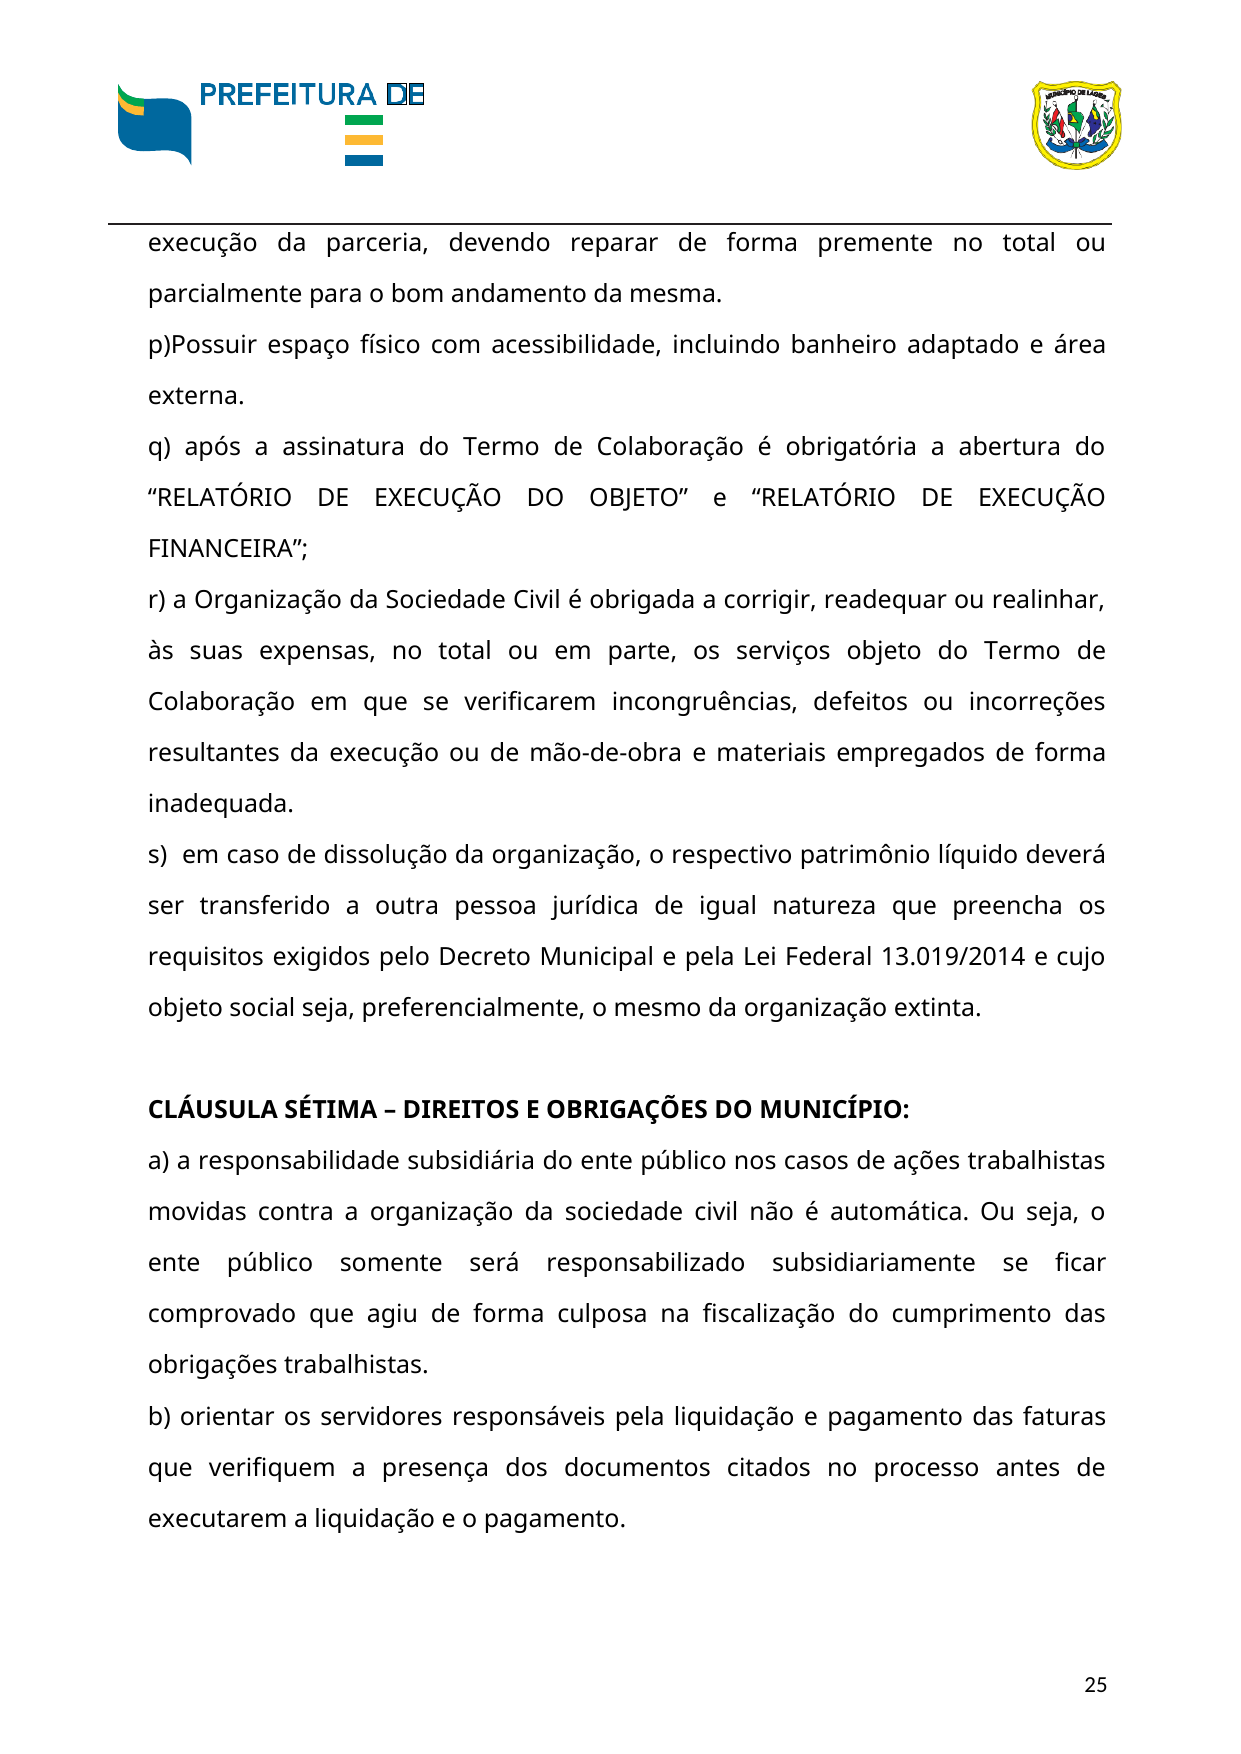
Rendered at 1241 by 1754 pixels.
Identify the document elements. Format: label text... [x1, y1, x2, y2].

text q) após a assinatura do Termo de Colaboração é obrigatória a abertura do “RELATÓRIO DE EXECUÇÃO DO OBJETO” e “RELATÓRIO DE EXECUÇÃO FINANCEIRA”; [148, 428, 1107, 564]
text CLÁUSULA SÉTIMA – DIREITOS E OBRIGAÇÕES DO MUNICÍPIO: [148, 1092, 1107, 1126]
picture [370, 83, 377, 100]
text p)Possuir espaço físico com acessibilidade, incluindo banheiro adaptado e área externa. [148, 326, 1107, 411]
picture [392, 88, 402, 101]
picture [261, 88, 271, 92]
text r) a Organização da Sociedade Civil é obrigada a corrigir, readequar ou realinhar, às suas expensas, no total ou em parte, os serviços objeto do Termo de Colaboração em que se verificarem incongruências, defeitos ou incorreções resultantes da execução ou de mão-de-obra e materiais empregados de forma inadequada. [148, 581, 1107, 820]
picture [343, 97, 349, 105]
picture [413, 88, 423, 92]
text s) em caso de dissolução da organização, o respectivo patrimônio líquido deverá ser transferido a outra pessoa jurídica de igual natureza que preencha os requisitos exigidos pelo Decreto Municipal e pela Lei Federal 13.019/2014 e cujo objeto social seja, preferencialmente, o mesmo da organização extinta. [148, 837, 1107, 1024]
picture [279, 88, 289, 92]
picture [224, 97, 230, 105]
picture [243, 97, 253, 101]
text a) a responsabilidade subsidiária do ente público nos casos de ações trabalhistas movidas contra a organização da sociedade civil não é automática. Ou seja, o ente público somente será responsabilizado subsidiariamente se ficar comprovado que agiu de forma culposa na fiscalização do cumprimento das obrigações trabalhistas. [148, 1143, 1107, 1381]
picture [310, 83, 321, 105]
picture [296, 83, 305, 105]
picture [279, 97, 289, 101]
picture [413, 97, 423, 101]
picture [362, 101, 372, 105]
picture [243, 88, 253, 92]
picture [1031, 81, 1122, 170]
picture [323, 83, 331, 101]
picture [261, 97, 271, 105]
picture [206, 95, 216, 105]
picture [351, 83, 364, 105]
text b) orientar os servidores responsáveis pela liquidação e pagamento das faturas que verifiquem a presença dos documentos citados no processo antes de executarem a liquidação e o pagamento. [148, 1398, 1107, 1534]
